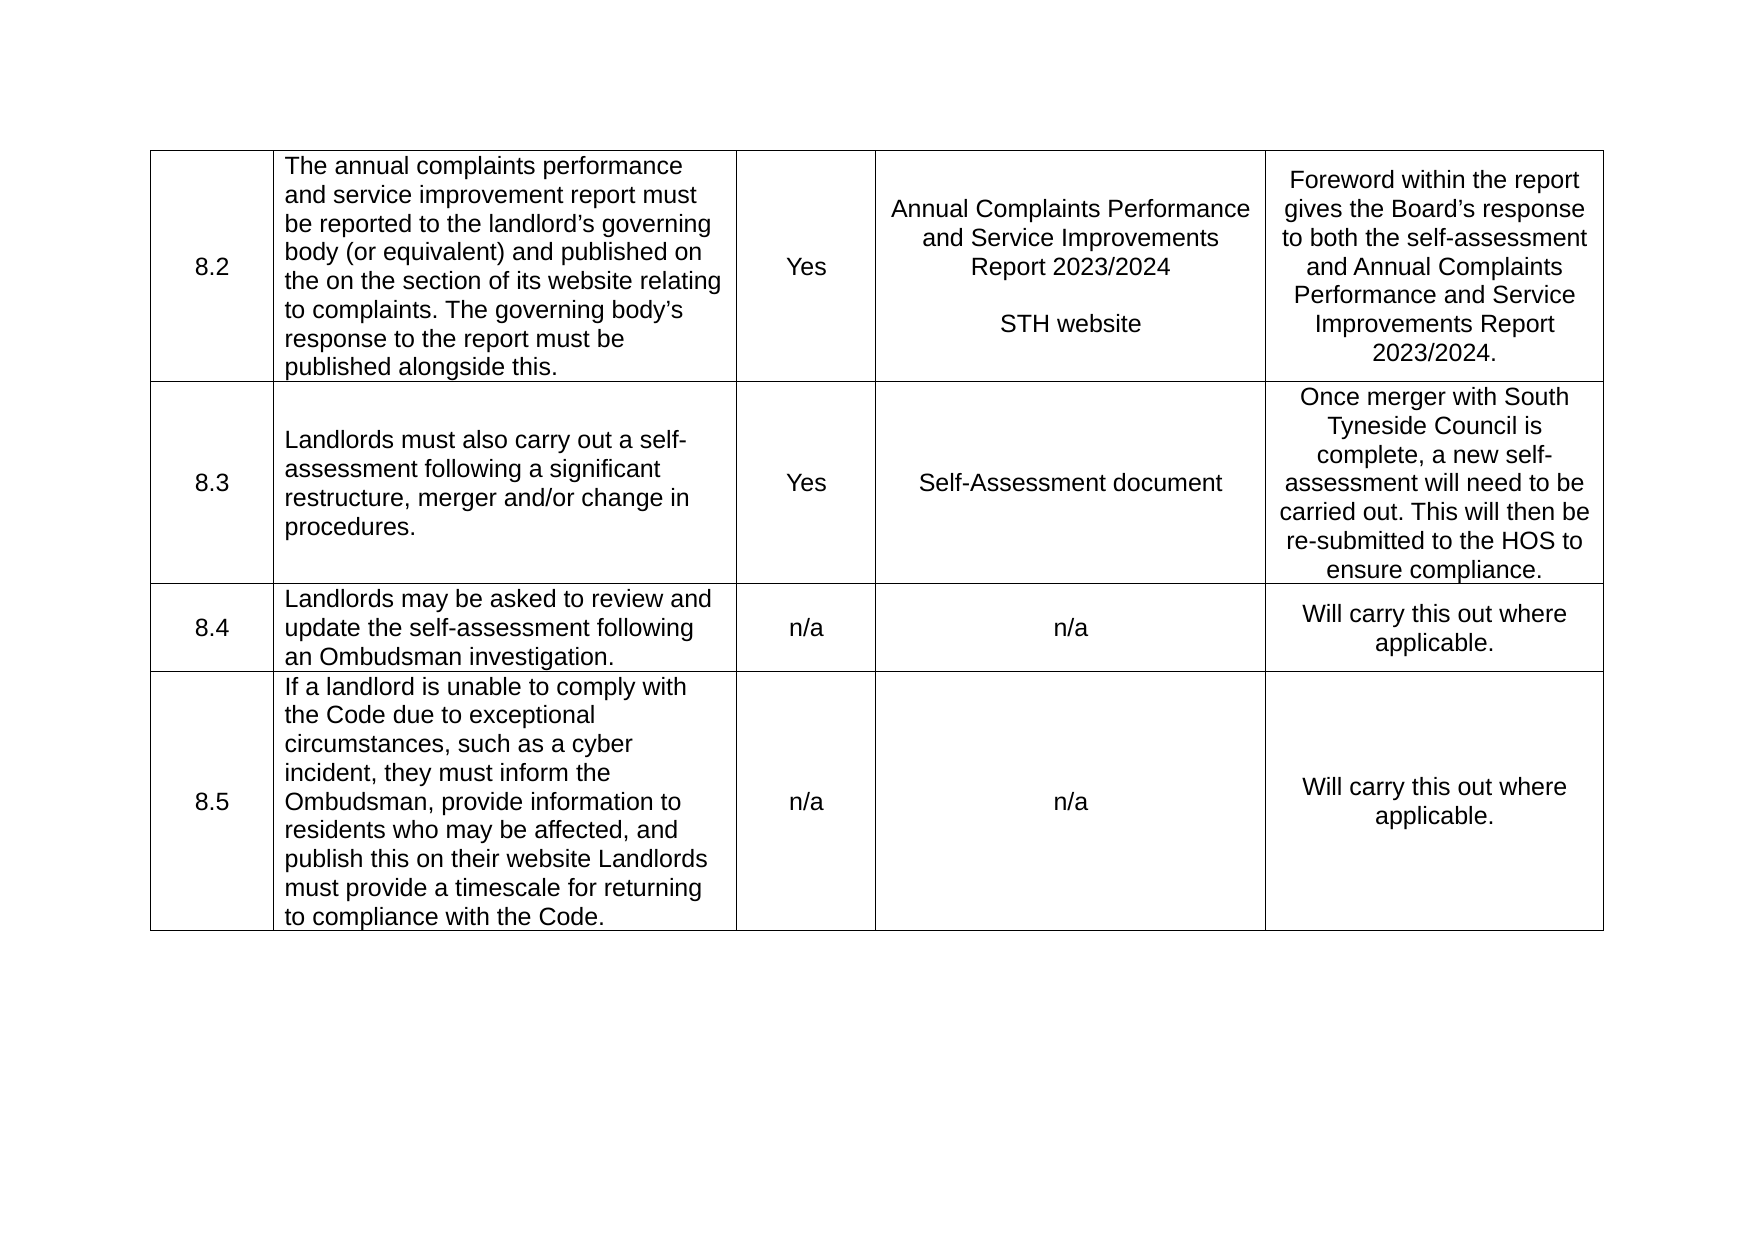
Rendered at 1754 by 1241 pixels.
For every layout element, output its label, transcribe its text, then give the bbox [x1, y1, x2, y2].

table_cell Once merger with South Tyneside Council is complete, a new self-assessment will need to be carried out. This will then be re-submitted to the HOS to ensure compliance. [1266, 382, 1603, 583]
table_cell Will carry this out where applicable. [1266, 584, 1603, 671]
table_cell Self-Assessment document [876, 382, 1265, 583]
table_cell Will carry this out where applicable. [1266, 672, 1603, 930]
table_cell Yes [737, 151, 875, 381]
table_cell Foreword within the report gives the Board’s response to both the self-assessment and Annual Complaints Performance and Service Improvements Report 2023/2024. [1266, 151, 1603, 381]
table_cell n/a [737, 672, 875, 930]
table_cell If a landlord is unable to comply with the Code due to exceptional circumstances, such as a cyber incident, they must inform the Ombudsman, provide information to residents who may be affected, and publish this on their website Landlords must provide a timescale for returning to compliance with the Code. [274, 672, 736, 930]
table_cell 8.3 [151, 382, 273, 583]
table_cell Yes [737, 382, 875, 583]
table_cell n/a [737, 584, 875, 671]
table_cell n/a [876, 584, 1265, 671]
table_cell 8.2 [151, 151, 273, 381]
table_cell 8.4 [151, 584, 273, 671]
table_cell Annual Complaints Performance and Service Improvements Report 2023/2024 STH website [876, 151, 1265, 381]
table_cell The annual complaints performance and service improvement report must be reported to the landlord’s governing body (or equivalent) and published on the on the section of its website relating to complaints. The governing body’s response to the report must be published alongside this. [274, 151, 736, 381]
table_cell Landlords must also carry out a self-assessment following a significant restructure, merger and/or change in procedures. [274, 382, 736, 583]
table_cell Landlords may be asked to review and update the self-assessment following an Ombudsman investigation. [274, 584, 736, 671]
table_cell n/a [876, 672, 1265, 930]
table_cell 8.5 [151, 672, 273, 930]
